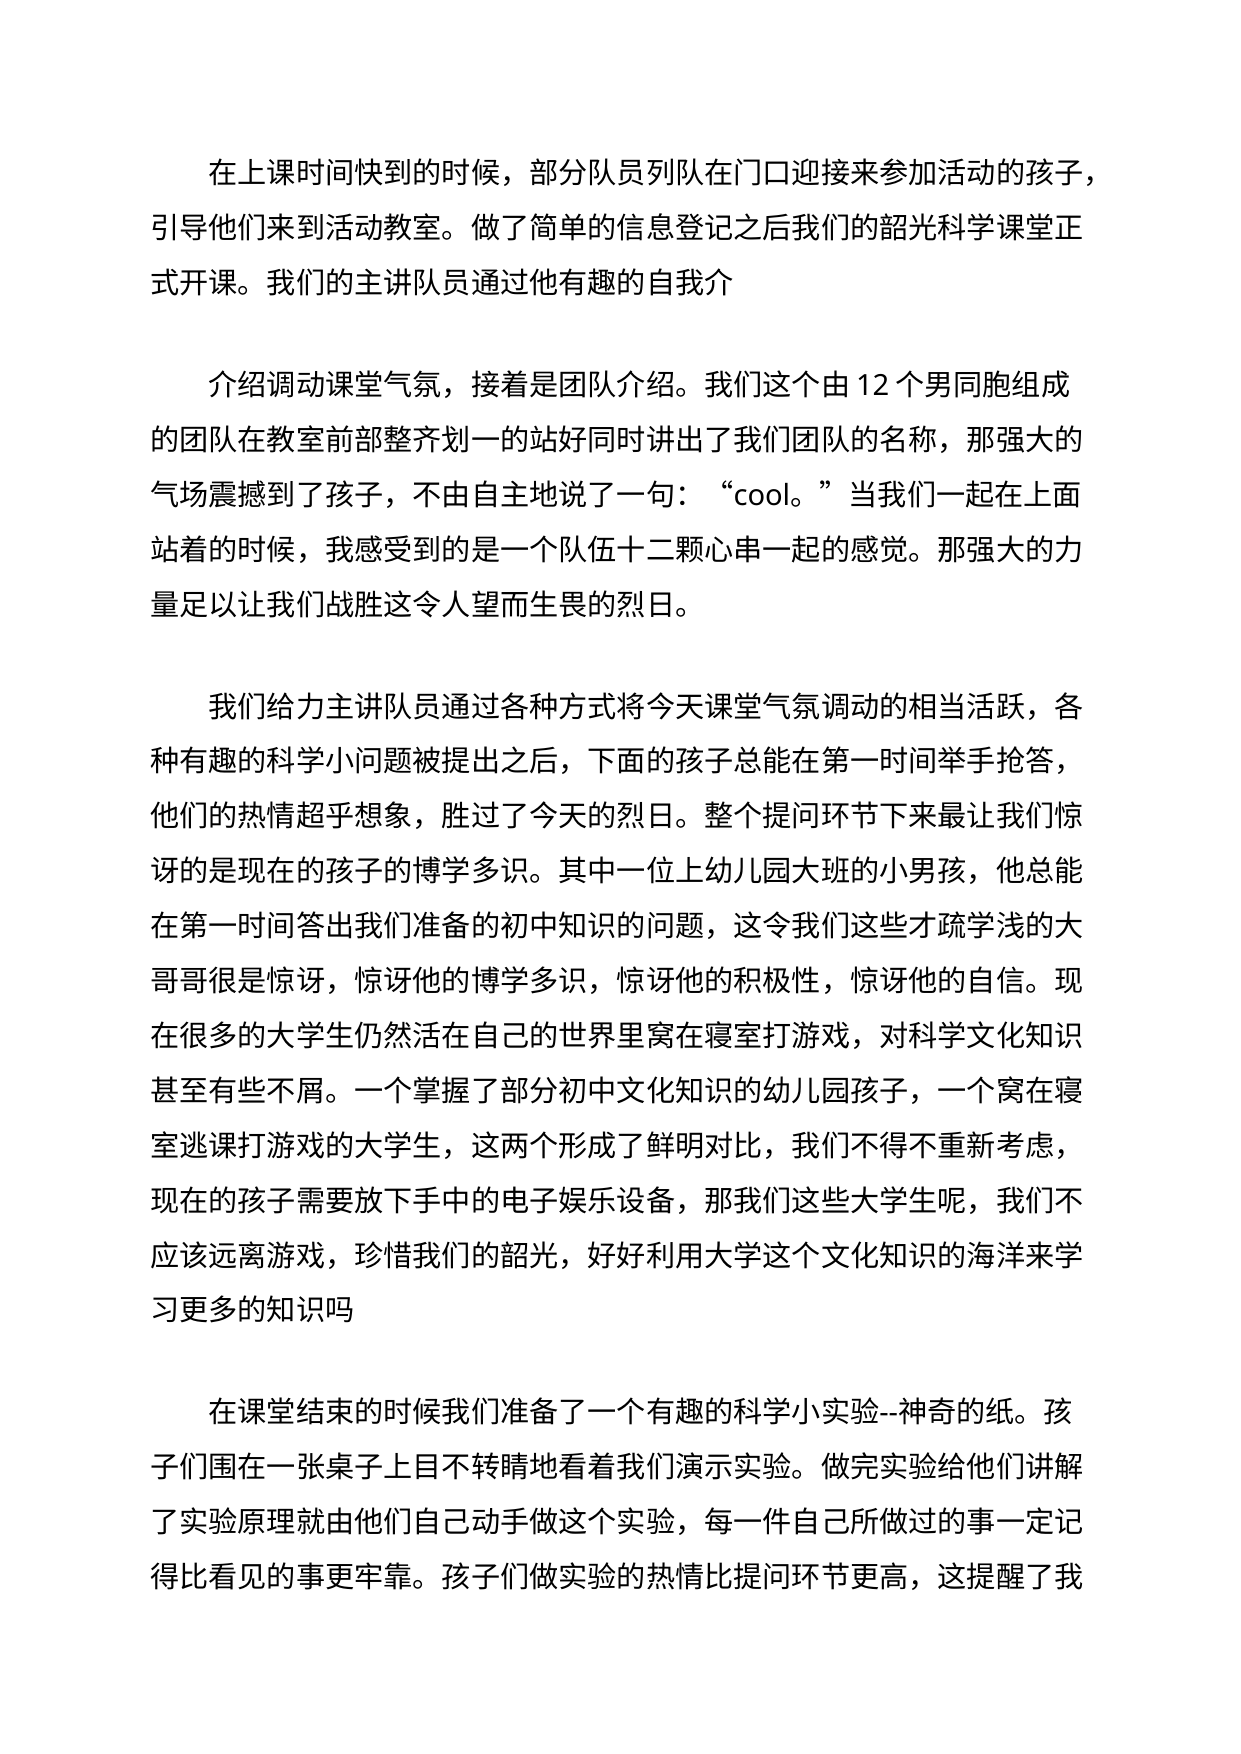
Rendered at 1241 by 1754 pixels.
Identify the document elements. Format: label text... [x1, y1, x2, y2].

text 介绍调动课堂气氛，接着是团队介绍。我们这个由12个男同胞组成的团队在教室前部整齐划一的站好同时讲出了我们团队的名称，那强大的气场震撼到了孩子，不由自主地说了一句：“cool。”当我们一起在上面站着的时候，我感受到的是一个队伍十二颗心串一起的感觉。那强大的力量足以让我们战胜这令人望而生畏的烈日。 [150, 362, 1090, 624]
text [150, 1389, 1090, 1596]
text 在上课时间快到的时候，部分队员列队在门口迎接来参加活动的孩子，引导他们来到活动教室。做了简单的信息登记之后我们的韶光科学课堂正式开课。我们的主讲队员通过他有趣的自我介 [150, 150, 1090, 302]
text 我们给力主讲队员通过各种方式将今天课堂气氛调动的相当活跃，各种有趣的科学小问题被提出之后，下面的孩子总能在第一时间举手抢答，他们的热情超乎想象，胜过了今天的烈日。整个提问环节下来最让我们惊讶的是现在的孩子的博学多识。其中一位上幼儿园大班的小男孩，他总能在第一时间答出我们准备的初中知识的问题，这令我们这些才疏学浅的大哥哥很是惊讶，惊讶他的博学多识，惊讶他的积极性，惊讶他的自信。现在很多的大学生仍然活在自己的世界里窝在寝室打游戏，对科学文化知识甚至有些不屑。一个掌握了部分初中文化知识的幼儿园孩子，一个窝在寝室逃课打游戏的大学生，这两个形成了鲜明对比，我们不得不重新考虑，现在的孩子需要放下手中的电子娱乐设备，那我们这些大学生呢，我们不应该远离游戏，珍惜我们的韶光，好好利用大学这个文化知识的海洋来学习更多的知识吗 [150, 683, 1090, 1329]
